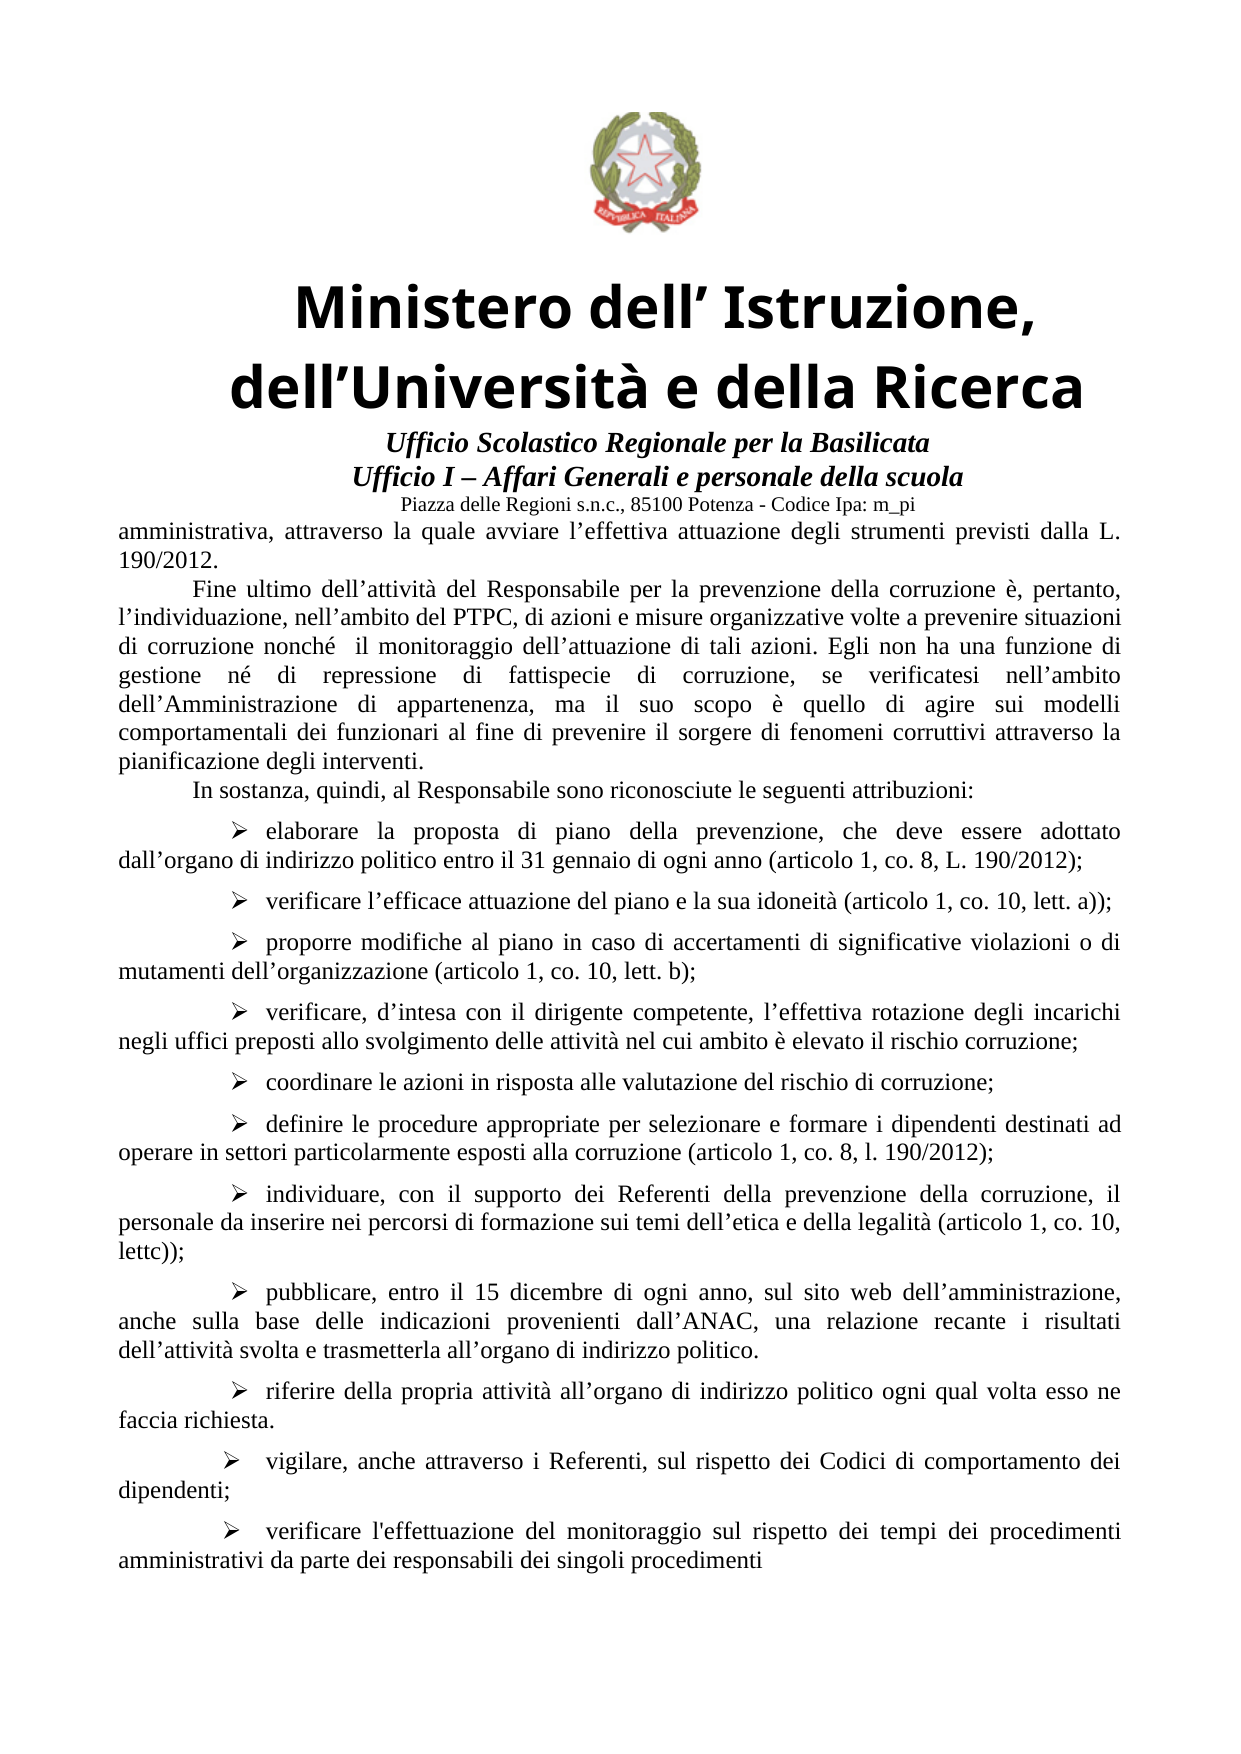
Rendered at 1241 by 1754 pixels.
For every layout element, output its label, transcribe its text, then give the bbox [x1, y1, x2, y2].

list proporre modifiche al piano in caso di accertamenti di significative violazioni o di mutamenti dell’organizzazione (articolo 1, co. 10, lett. b); [118, 927, 1122, 985]
list definire le procedure appropriate per selezionare e formare i dipendenti destinati ad operare in settori particolarmente esposti alla corruzione (articolo 1, co. 8, l. 190/2012); [118, 1109, 1122, 1166]
text Fine ultimo dell’attività del Responsabile per la prevenzione della corruzione è, pertanto, l’individuazione, nell’ambito del PTPC, di azioni e misure organizzative volte a prevenire situazioni di corruzione nonché il monitoraggio dell’attuazione di tali azioni. Egli non ha una funzione di gestione né di repressione di fattispecie di corruzione, se verificatesi nell’ambito dell’Amministrazione di appartenenza, ma il suo scopo è quello di agire sui modelli comportamentali dei funzionari al fine di prevenire il sorgere di fenomeni corruttivi attraverso la pianificazione degli interventi. [118, 574, 1122, 775]
list coordinare le azioni in risposta alle valutazione del rischio di corruzione; [118, 1067, 1122, 1096]
list individuare, con il supporto dei Referenti della prevenzione della corruzione, il personale da inserire nei percorsi di formazione sui temi dell’etica e della legalità (articolo 1, co. 10, lettc)); [118, 1179, 1122, 1265]
picture [582, 112, 707, 237]
list verificare l'effettuazione del monitoraggio sul rispetto dei tempi dei procedimenti amministrativi da parte dei responsabili dei singoli procedimenti [118, 1516, 1122, 1574]
list verificare l’efficace attuazione del piano e la sua idoneità (articolo 1, co. 10, lett. a)); [118, 886, 1122, 915]
list elaborare la proposta di piano della prevenzione, che deve essere adottato dall’organo di indirizzo politico entro il 31 gennaio di ogni anno (articolo 1, co. 8, L. 190/2012); [118, 816, 1122, 874]
list riferire della propria attività all’organo di indirizzo politico ogni qual volta esso ne faccia richiesta. [118, 1376, 1122, 1434]
list verificare, d’intesa con il dirigente competente, l’effettiva rotazione degli incarichi negli uffici preposti allo svolgimento delle attività nel cui ambito è elevato il rischio corruzione; [118, 997, 1122, 1055]
text In sostanza, quindi, al Responsabile sono riconosciute le seguenti attribuzioni: [118, 775, 1122, 804]
list vigilare, anche attraverso i Referenti, sul rispetto dei Codici di comportamento dei dipendenti; [118, 1446, 1122, 1504]
list pubblicare, entro il 15 dicembre di ogni anno, sul sito web dell’amministrazione, anche sulla base delle indicazioni provenienti dall’ANAC, una relazione recante i risultati dell’attività svolta e trasmetterla all’organo di indirizzo politico. [118, 1277, 1122, 1364]
